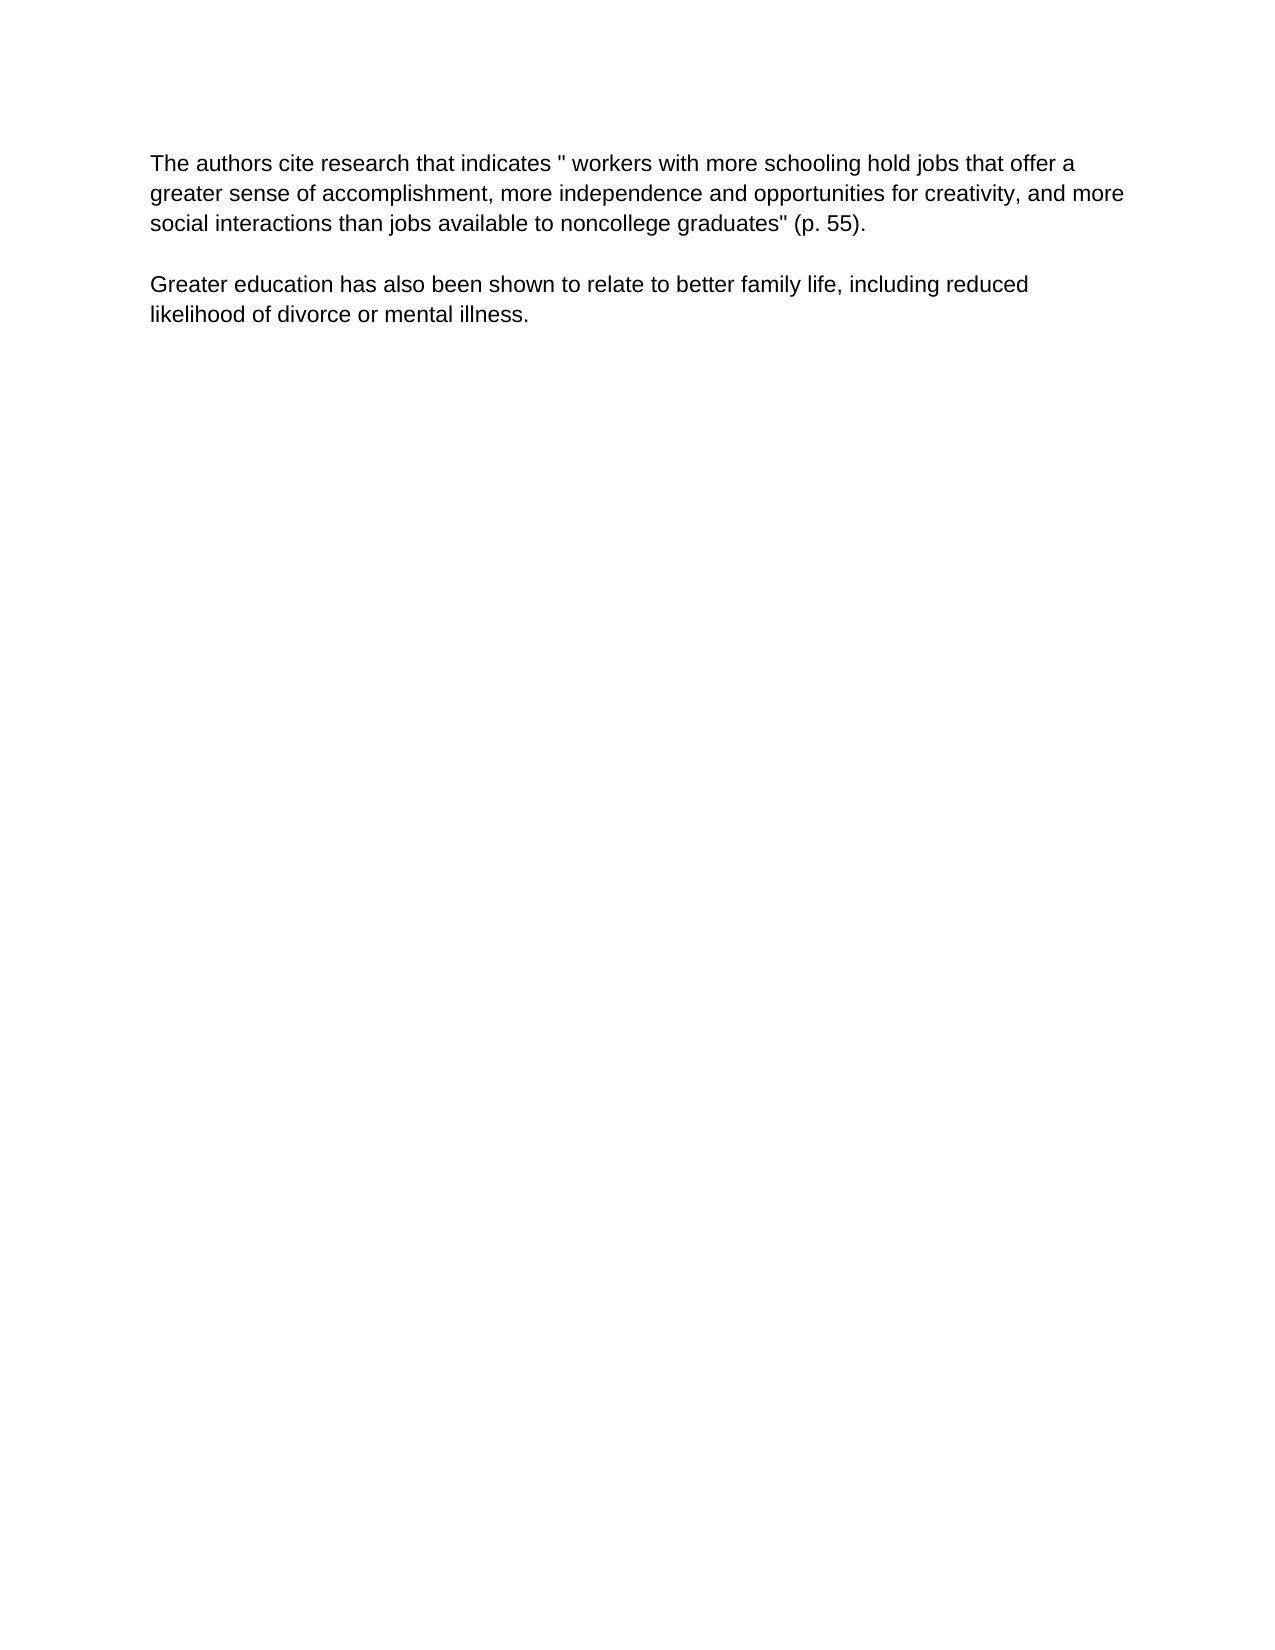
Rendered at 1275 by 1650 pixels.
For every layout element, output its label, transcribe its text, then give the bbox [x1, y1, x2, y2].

text The authors cite research that indicates " workers with more schooling hold jobs that offer a greater sense of accomplishment, more independence and opportunities for creativity, and more social interactions than jobs available to noncollege graduates" (p. 55). [150, 150, 1125, 237]
text Greater education has also been shown to relate to better family life, including reduced likelihood of divorce or mental illness. [150, 271, 1125, 327]
